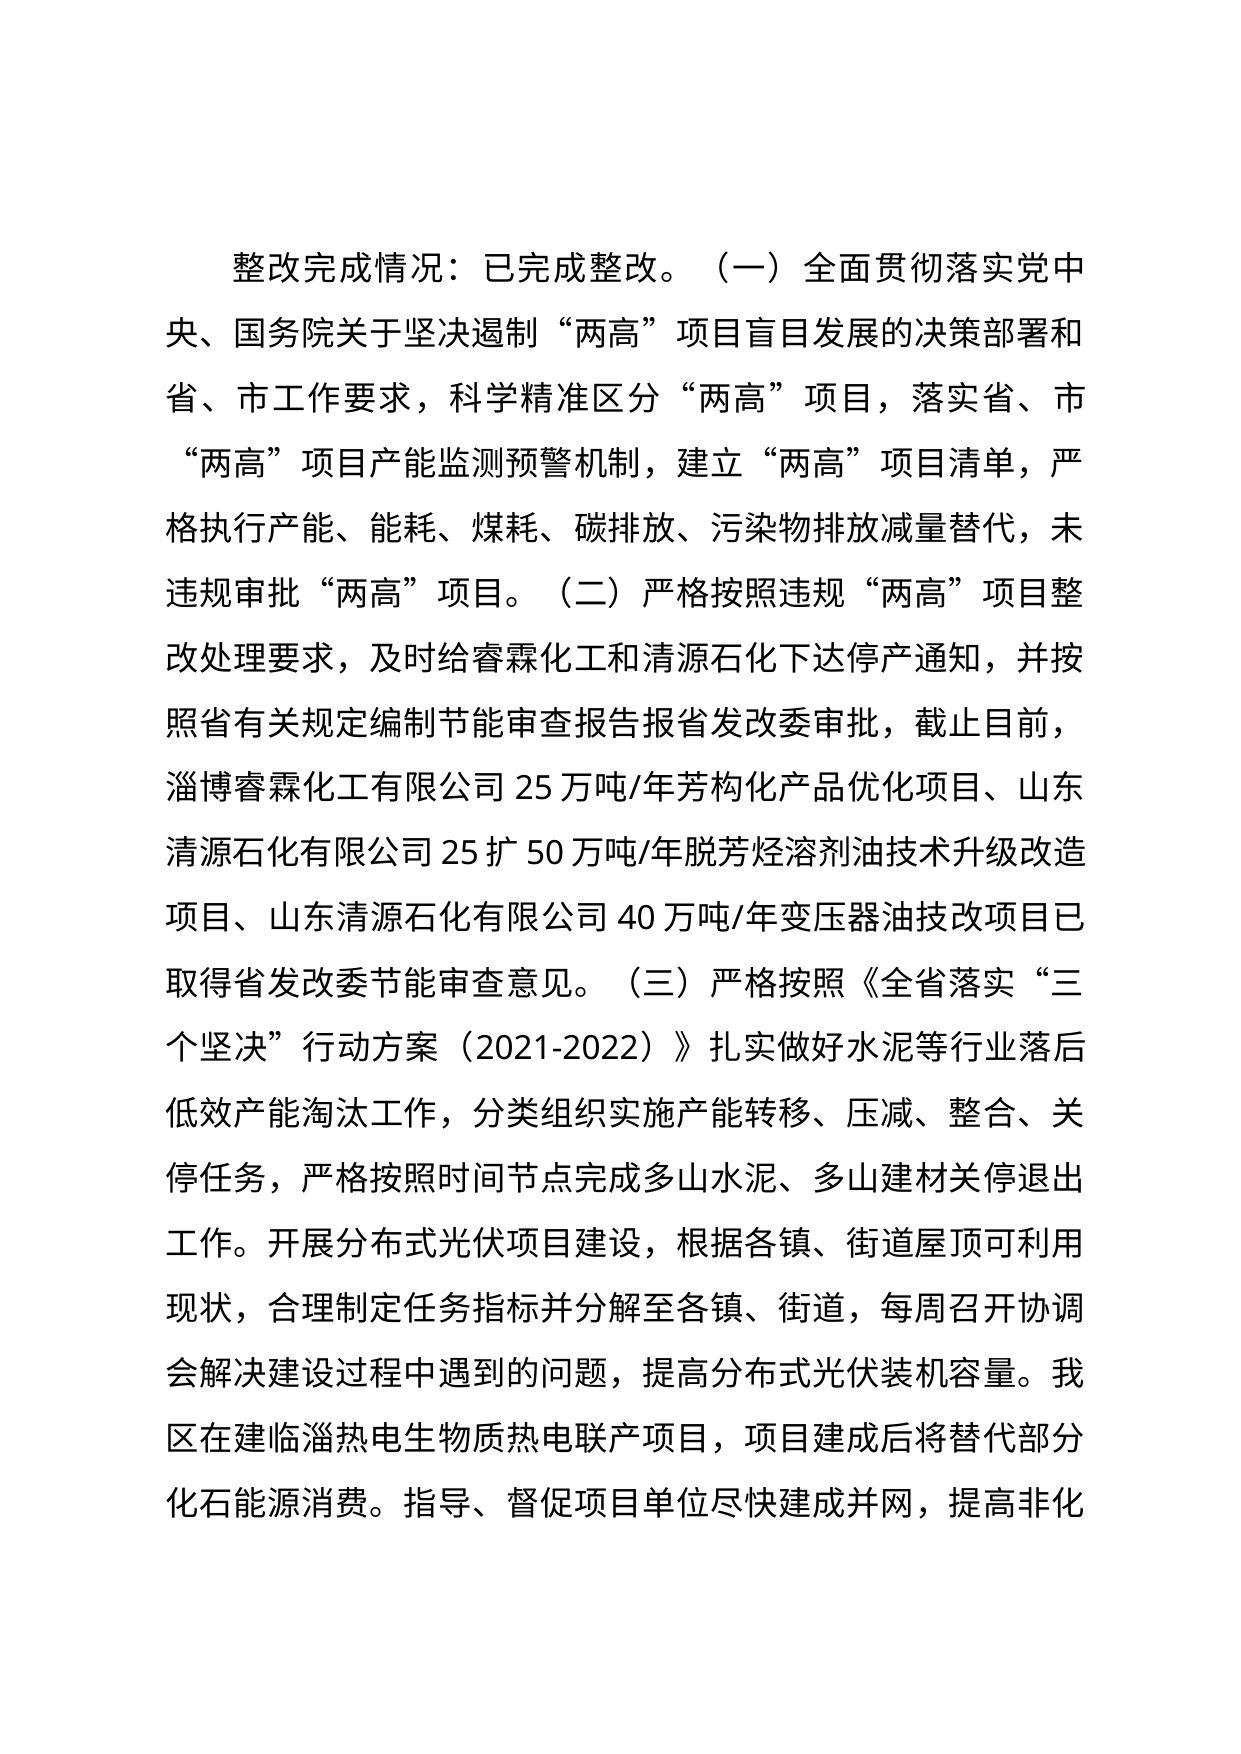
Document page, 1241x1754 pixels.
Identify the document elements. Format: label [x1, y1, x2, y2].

text [165, 233, 1087, 1533]
